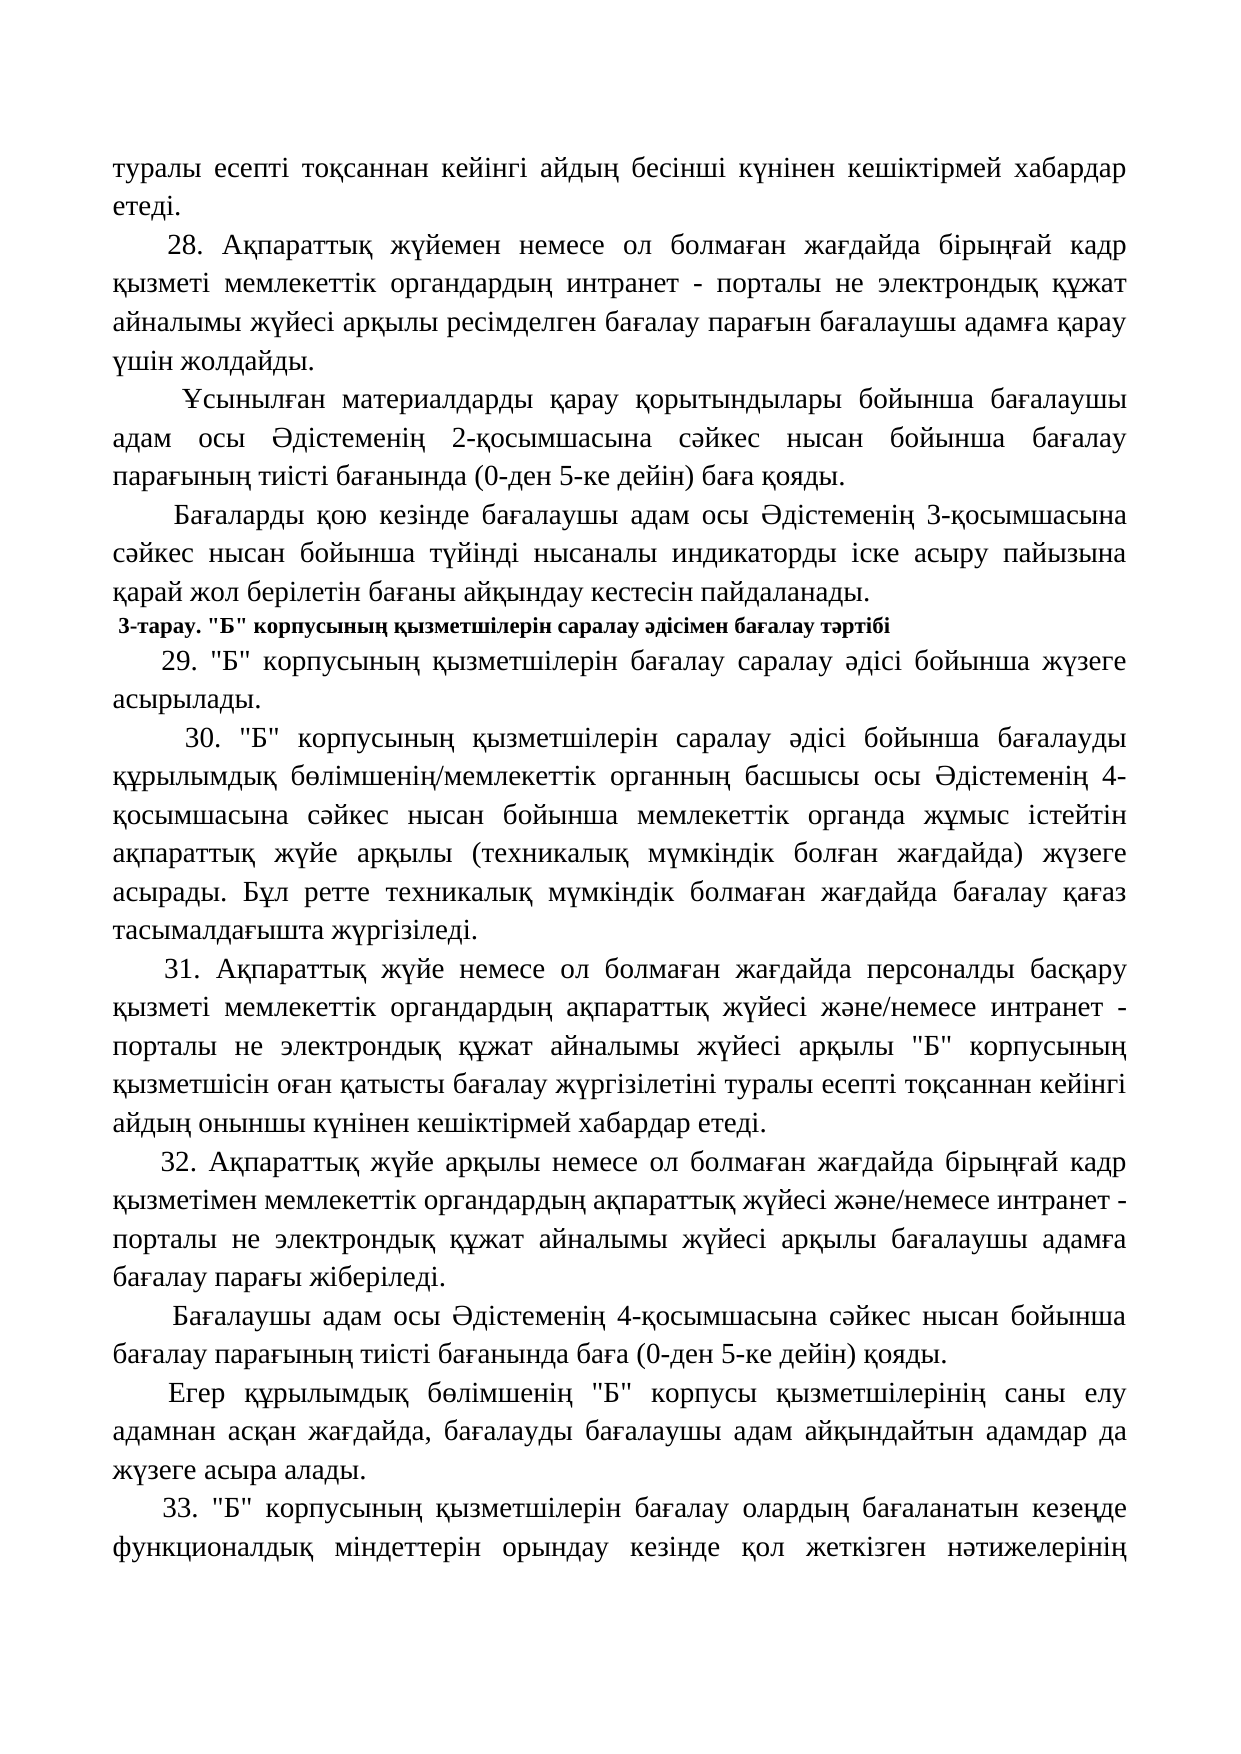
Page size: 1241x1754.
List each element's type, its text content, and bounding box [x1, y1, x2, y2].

text 28. Ақпараттық жүйемен немесе ол болмаған жағдайда бірыңғай кадр қызметі мемлекеттік органдардың интранет - порталы не электрондық құжат айналымы жүйесі арқылы ресімделген бағалау парағын бағалаушы адамға қарау үшін жолдайды. [112, 227, 1128, 376]
text Бағалаушы адам осы Әдістеменің 4-қосымшасына сәйкес нысан бойынша бағалау парағының тиісті бағанында баға (0-ден 5-ке дейін) қояды. [112, 1298, 1128, 1370]
text 30. "Б" корпусының қызметшілерін саралау әдісі бойынша бағалауды құрылымдық бөлімшенің/мемлекеттік органның басшысы осы Әдістеменің 4-қосымшасына сәйкес нысан бойынша мемлекеттік органда жұмыс істейтін ақпараттық жүйе арқылы (техникалық мүмкіндік болған жағдайда) жүзеге асырады. Бұл ретте техникалық мүмкіндік болмаған жағдайда бағалау қағаз тасымалдағышта жүргізіледі. [112, 720, 1128, 946]
text Бағаларды қою кезінде бағалаушы адам осы Әдістеменің 3-қосымшасына сәйкес нысан бойынша түйінді нысаналы индикаторды іске асыру пайызына қарай жол берілетін бағаны айқындау кестесін пайдаланады. [112, 497, 1128, 607]
text 3-тарау. "Б" корпусының қызметшілерін саралау әдісімен бағалау тәртібі [112, 612, 1128, 639]
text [112, 1491, 1128, 1563]
text Ұсынылған материалдарды қарау қорытындылары бойынша бағалаушы адам осы Әдістеменің 2-қосымшасына сәйкес нысан бойынша бағалау парағының тиісті бағанында (0-ден 5-ке дейін) баға қояды. [112, 381, 1128, 492]
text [112, 150, 1128, 222]
text 31. Ақпараттық жүйе немесе ол болмаған жағдайда персоналды басқару қызметі мемлекеттік органдардың ақпараттық жүйесі және/немесе интранет - порталы не электрондық құжат айналымы жүйесі арқылы "Б" корпусының қызметшісін оған қатысты бағалау жүргізілетіні туралы есепті тоқсаннан кейінгі айдың оныншы күнінен кешіктірмей хабардар етеді. [112, 951, 1128, 1139]
text 29. "Б" корпусының қызметшілерін бағалау саралау әдісі бойынша жүзеге асырылады. [112, 643, 1128, 715]
text 32. Ақпараттық жүйе арқылы немесе ол болмаған жағдайда бірыңғай кадр қызметімен мемлекеттік органдардың ақпараттық жүйесі және/немесе интранет - порталы не электрондық құжат айналымы жүйесі арқылы бағалаушы адамға бағалау парағы жіберіледі. [112, 1144, 1128, 1293]
text Егер құрылымдық бөлімшенің "Б" корпусы қызметшілерінің саны елу адамнан асқан жағдайда, бағалауды бағалаушы адам айқындайтын адамдар да жүзеге асыра алады. [112, 1375, 1128, 1486]
